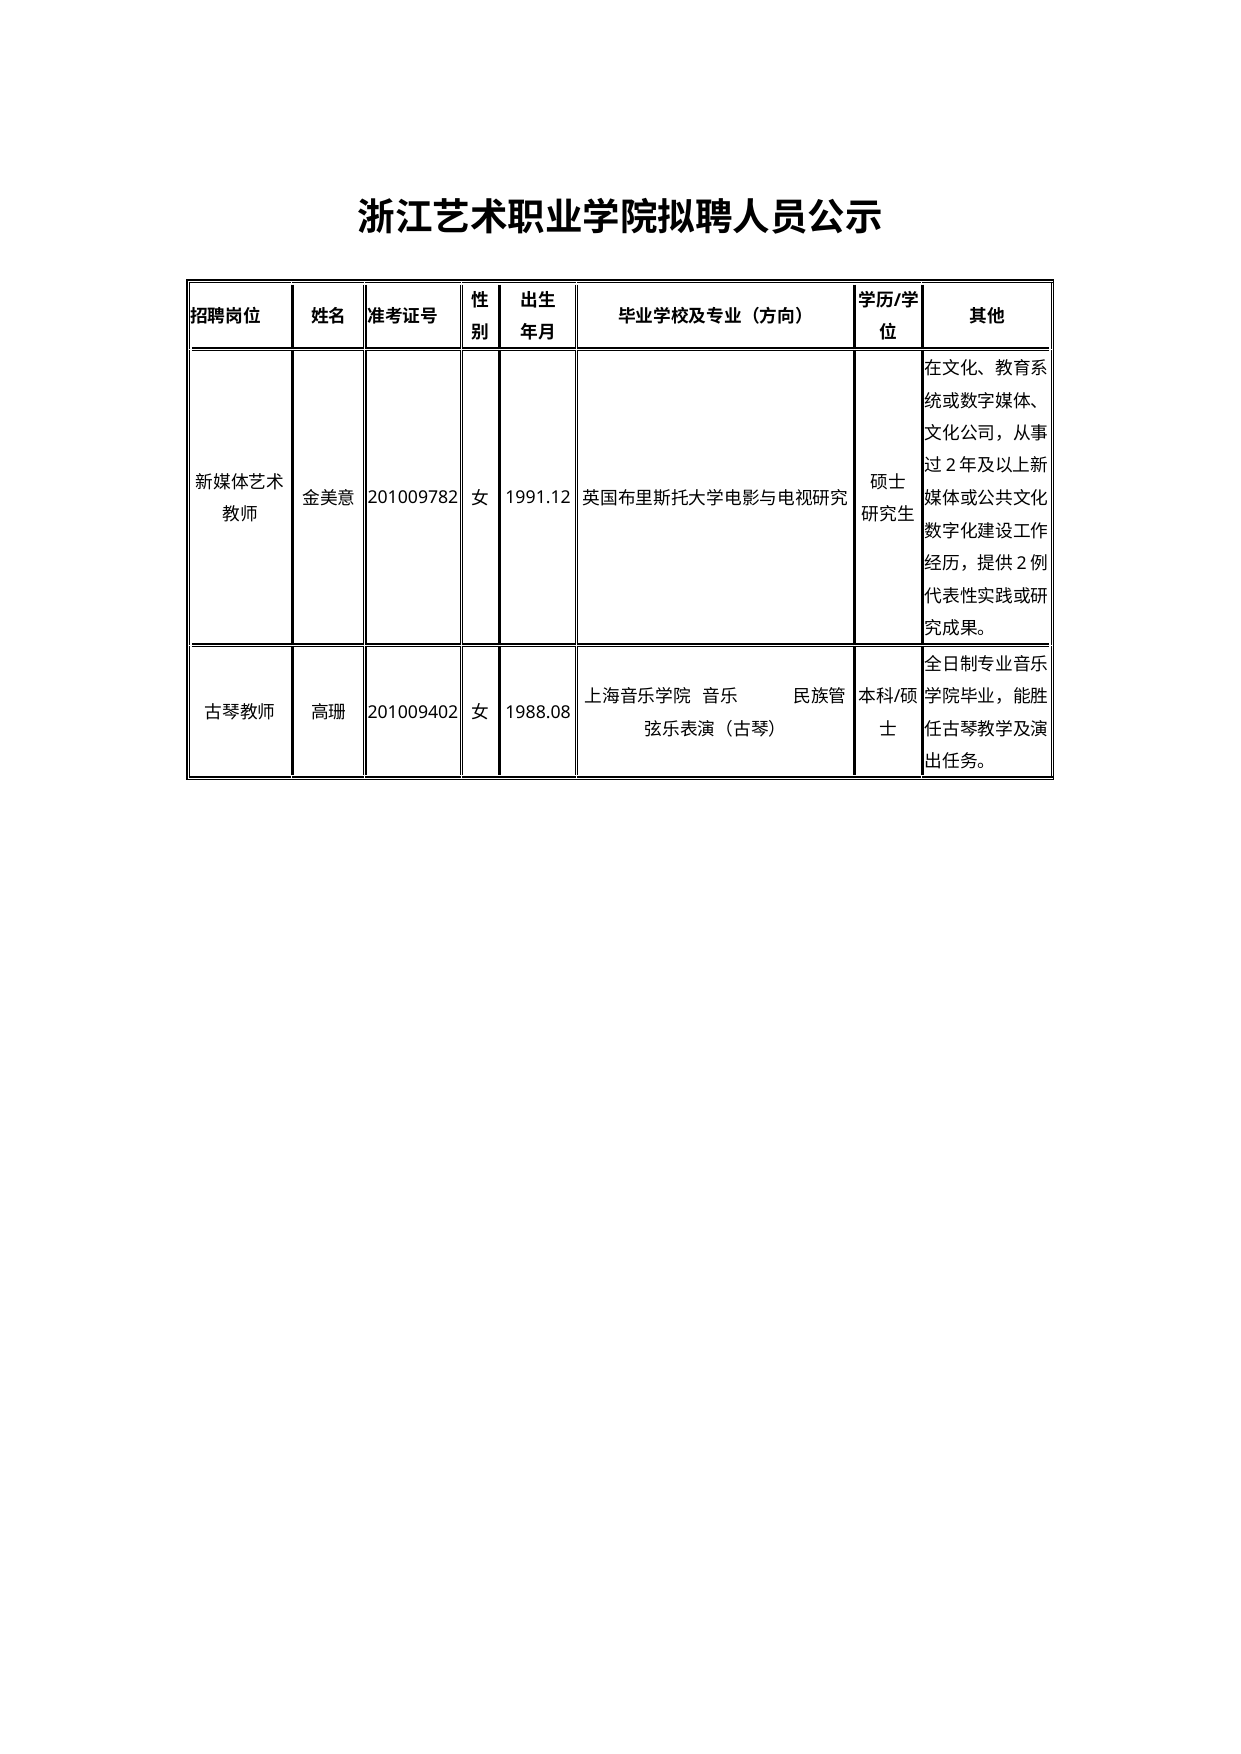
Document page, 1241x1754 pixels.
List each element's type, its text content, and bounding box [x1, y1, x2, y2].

table_header 出生 年月 [499, 283, 576, 347]
table_header 姓名 [292, 281, 365, 347]
table_header 招聘岗位 [190, 281, 292, 347]
table_cell 1988.08 [499, 647, 576, 776]
table_cell 高珊 [292, 643, 365, 776]
table_header 其他 [922, 283, 1051, 347]
table_cell 201009402 [365, 647, 462, 776]
table_cell 1991.12 [501, 351, 575, 643]
table_cell 全日制专业音乐学院毕业，能胜任古琴教学及演出任务。 [922, 643, 1051, 776]
table_cell 在文化、教育系统或数字媒体、文化公司，从事过2年及以上新媒体或公共文化数字化建设工作经历，提供2例代表性实践或研究成果。 [924, 347, 1051, 643]
table_header 准考证号 [365, 283, 462, 347]
table_cell 金美意 [294, 351, 363, 643]
table_cell 女 [463, 351, 498, 643]
table_header 性别 [462, 283, 499, 347]
table_header 毕业学校及专业（方向） [576, 283, 854, 347]
table_cell 上海音乐学院 音乐 民族管弦乐表演（古琴） [576, 647, 854, 776]
table_cell 硕士 研究生 [856, 351, 921, 643]
table_cell 新媒体艺术教师 [190, 347, 291, 643]
table_cell 本科/硕士 [854, 647, 922, 776]
table_cell 女 [462, 647, 499, 776]
table_cell 201009782 [367, 351, 460, 643]
table_cell 古琴教师 [190, 643, 292, 776]
subtitle 浙江艺术职业学院拟聘人员公示 [187, 182, 1053, 247]
table_header 学历/学位 [854, 281, 922, 347]
table_cell 英国布里斯托大学电影与电视研究 [578, 351, 853, 643]
